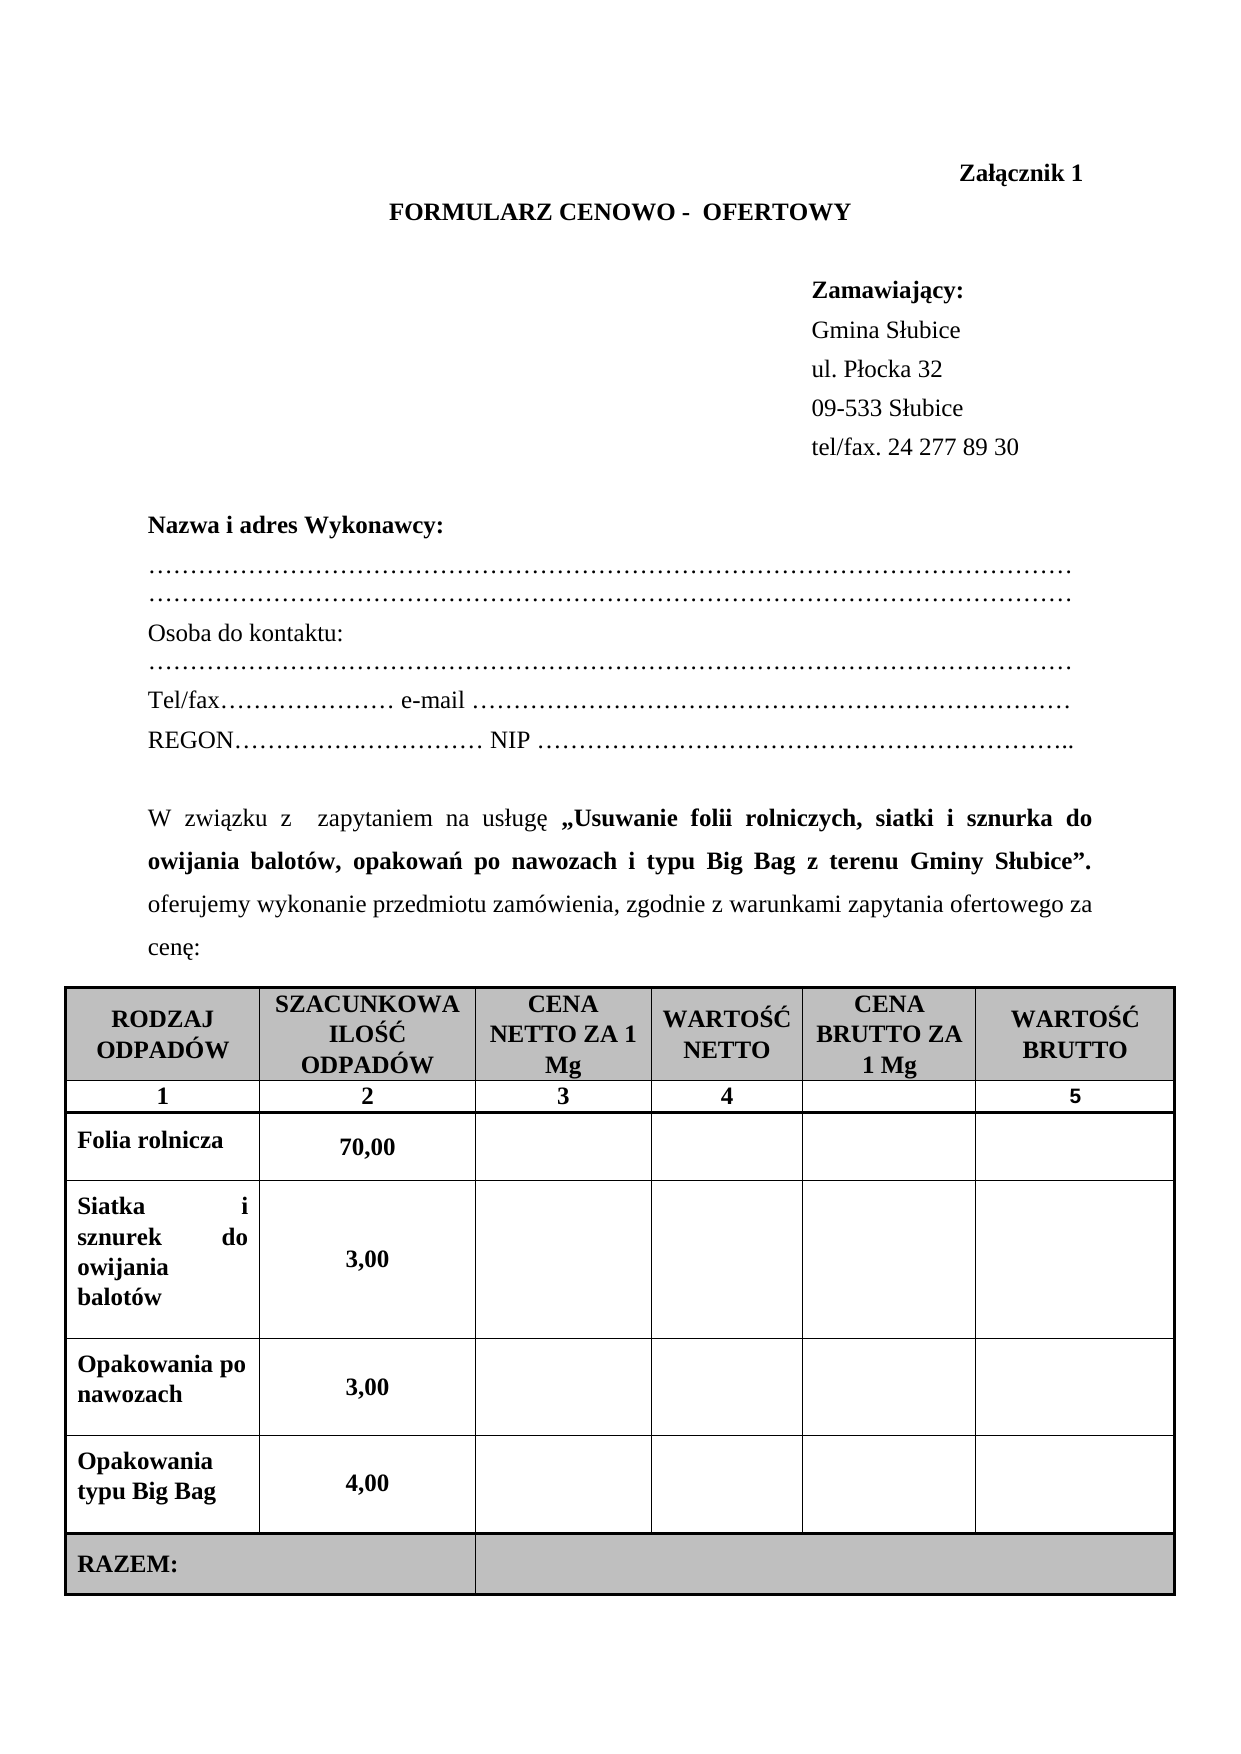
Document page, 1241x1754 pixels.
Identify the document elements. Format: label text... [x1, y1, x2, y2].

table_cell Opakowania typu Big Bag [67, 1436, 259, 1532]
table_cell [803, 1436, 975, 1532]
table_cell [976, 1339, 1173, 1434]
text Gmina Słubice [738, 315, 1093, 343]
text Tel/fax………………… e-mail ……………………………………………………………… [148, 686, 1093, 714]
table_cell 3,00 [260, 1339, 475, 1434]
table_cell [803, 1181, 975, 1338]
table_cell [476, 1436, 651, 1532]
text ul. Płocka 32 [738, 354, 1093, 383]
table_header CENA NETTO ZA 1 Mg [476, 989, 651, 1080]
table_cell RAZEM: [67, 1535, 475, 1593]
table_cell [476, 1181, 651, 1338]
text Zamawiający: [148, 276, 1093, 304]
table_cell Siatka i sznurek do owijania balotów [67, 1181, 259, 1338]
text …………………………………………………………………………………………………………………………………………………………………………………………………… [148, 550, 1093, 607]
table_cell 70,00 [260, 1114, 475, 1180]
table_cell [476, 1114, 651, 1180]
table_cell [976, 1114, 1173, 1180]
text Osoba do kontaktu: ………………………………………………………………………………………………… [148, 618, 1093, 675]
table_cell Folia rolnicza [67, 1114, 259, 1180]
text tel/fax. 24 277 89 30 [811, 432, 1093, 461]
table_cell 5 [976, 1081, 1173, 1111]
table_cell 3,00 [260, 1181, 475, 1338]
table_cell [652, 1436, 802, 1532]
table_cell 4 [652, 1081, 802, 1111]
table_cell [803, 1339, 975, 1434]
text 09-533 Słubice [738, 393, 1093, 422]
table_cell [652, 1339, 802, 1434]
table_cell Opakowania po nawozach [67, 1339, 259, 1434]
table_cell 4,00 [260, 1436, 475, 1532]
table_header WARTOŚĆ BRUTTO [976, 989, 1173, 1080]
table_header SZACUNKOWA ILOŚĆ ODPADÓW [260, 989, 475, 1080]
text FORMULARZ CENOWO - OFERTOWY [148, 197, 1093, 226]
table_cell 3 [476, 1081, 651, 1111]
table_cell 1 [67, 1081, 259, 1111]
table_cell [652, 1114, 802, 1180]
table_cell 2 [260, 1081, 475, 1111]
table_cell [476, 1339, 651, 1434]
table_cell [476, 1535, 1173, 1593]
table_cell [976, 1181, 1173, 1338]
table_header CENA BRUTTO ZA 1 Mg [803, 989, 975, 1080]
table_cell [803, 1114, 975, 1180]
text Nazwa i adres Wykonawcy: [148, 511, 1093, 539]
table_cell [976, 1436, 1173, 1532]
table_cell [652, 1181, 802, 1338]
text W związku z zapytaniem na usługę „Usuwanie folii rolniczych, siatki i sznurka do owijania balotów, opakowań po nawozach i typu Big Bag z terenu Gminy Słubice”. oferujemy wykonanie przedmiotu zamówienia, zgodnie z warunkami zapytania ofertowego za cenę: [148, 803, 1093, 961]
table_cell [803, 1081, 975, 1111]
text REGON………………………… NIP ……………………………………………………….. [148, 725, 1093, 753]
table_header WARTOŚĆ NETTO [652, 989, 802, 1080]
table_header RODZAJ ODPADÓW [67, 989, 259, 1080]
text Załącznik 1 [885, 158, 1093, 187]
